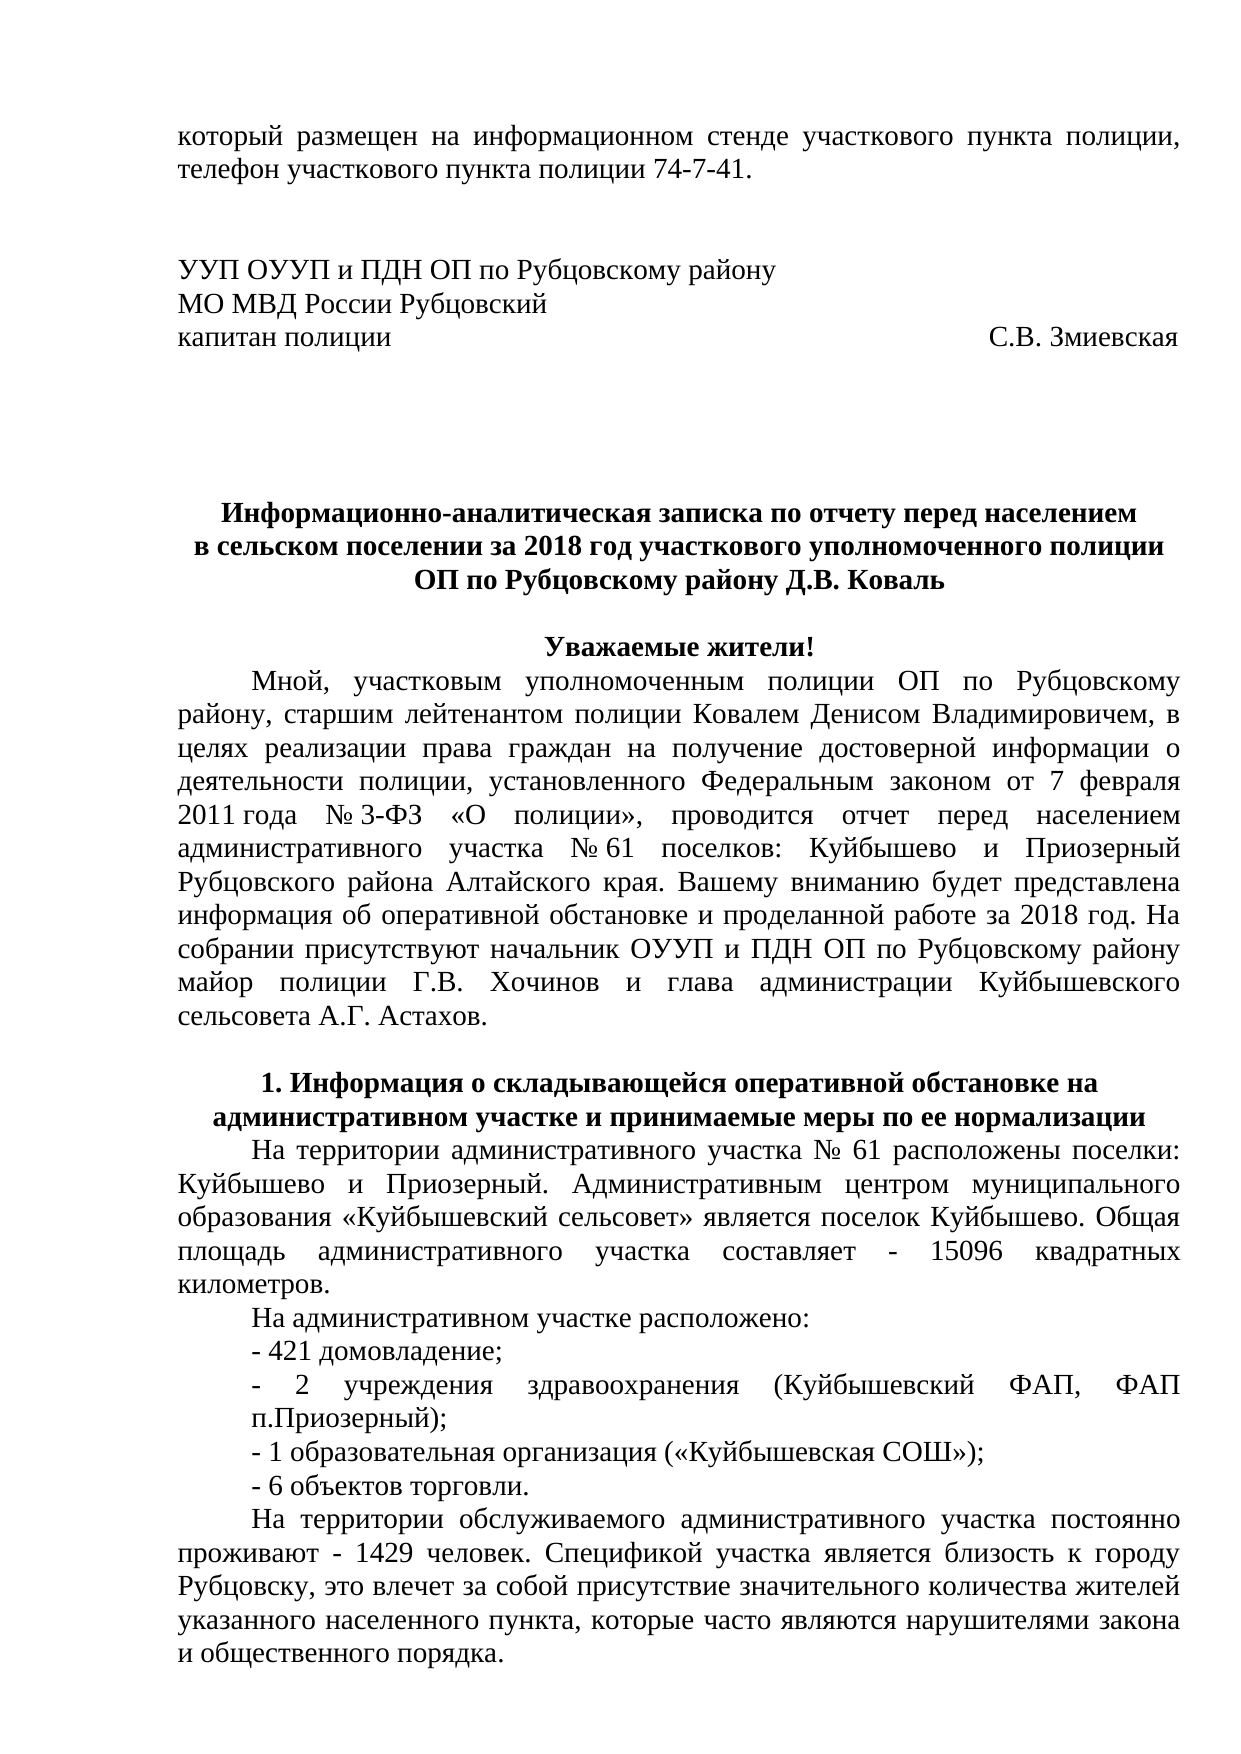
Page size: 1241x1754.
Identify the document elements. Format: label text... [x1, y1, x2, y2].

text МО МВД России Рубцовский [177, 286, 1181, 319]
text 1. Информация о складывающейся оперативной обстановке на административном участке и принимаемые меры по ее нормализации [177, 1065, 1181, 1132]
text - 1 образовательная организация («Куйбышевская СОШ»); [177, 1434, 1181, 1468]
text На административном участке расположено: [177, 1300, 1181, 1333]
text На территории административного участка № 61 расположены поселки: Куйбышево и Приозерный. Административным центром муниципального образования «Куйбышевский сельсовет» является поселок Куйбышево. Общая площадь административного участка составляет - 15096 квадратных километров. [177, 1132, 1181, 1300]
text в сельском поселении за 2018 год участкового уполномоченного полиции ОП по Рубцовскому району Д.В. Коваль [177, 528, 1181, 596]
text капитан полиции С.В. Змиевская [177, 319, 1181, 353]
text Уважаемые жители! [177, 629, 1181, 663]
text На территории обслуживаемого административного участка постоянно проживают - 1429 человек. Спецификой участка является близость к городу Рубцовску, это влечет за собой присутствие значительного количества жителей указанного населенного пункта, которые часто являются нарушителями закона и общественного порядка. [177, 1501, 1181, 1669]
text - 421 домовладение; [251, 1333, 1181, 1367]
text - 6 объектов торговли. [177, 1468, 1181, 1501]
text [177, 118, 1181, 185]
text Мной, участковым уполномоченным полиции ОП по Рубцовскому району, старшим лейтенантом полиции Ковалем Денисом Владимировичем, в целях реализации права граждан на получение достоверной информации о деятельности полиции, установленного Федеральным законом от 7 февраля 2011 года № 3-ФЗ «О полиции», проводится отчет перед населением административного участка № 61 поселков: Куйбышево и Приозерный Рубцовского района Алтайского края. Вашему вниманию будет представлена информация об оперативной обстановке и проделанной работе за 2018 год. На собрании присутствуют начальник ОУУП и ПДН ОП по Рубцовскому району майор полиции Г.В. Хочинов и глава администрации Куйбышевского сельсовета А.Г. Астахов. [177, 663, 1181, 1032]
text - 2 учреждения здравоохранения (Куйбышевский ФАП, ФАП п.Приозерный); [251, 1367, 1181, 1434]
text Информационно-аналитическая записка по отчету перед населением [177, 495, 1181, 528]
text УУП ОУУП и ПДН ОП по Рубцовскому району [177, 252, 1181, 286]
